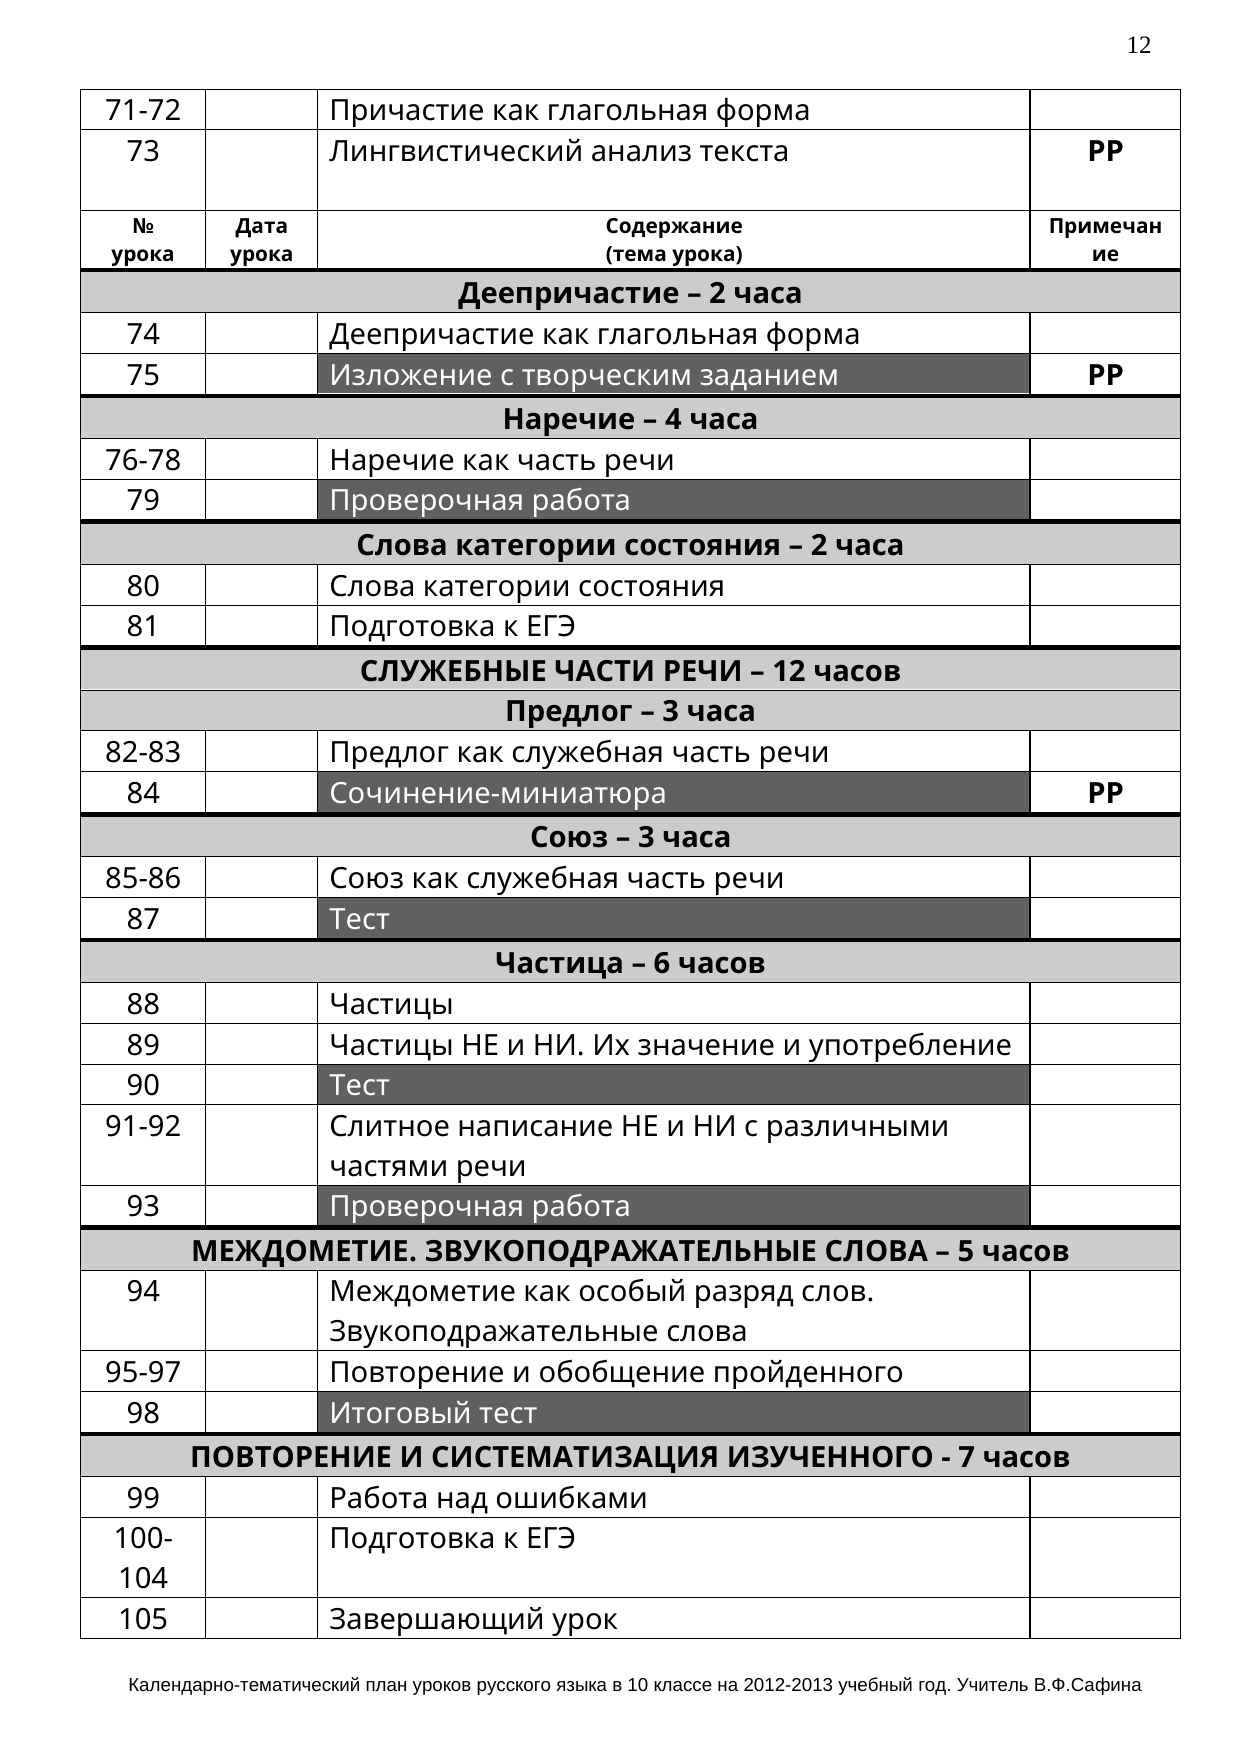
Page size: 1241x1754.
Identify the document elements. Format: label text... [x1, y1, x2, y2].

table_cell 90 [81, 1065, 205, 1104]
table_cell [206, 130, 317, 210]
table_cell Итоговый тест [318, 1392, 1029, 1432]
table_cell [206, 354, 317, 393]
table_cell ПОВТОРЕНИЕ И СИСТЕМАТИЗАЦИЯ ИЗУЧЕННОГО - 7 часов [81, 1436, 1180, 1476]
table_cell 87 [81, 898, 205, 938]
table_cell [206, 313, 317, 353]
table_cell [206, 1024, 317, 1063]
table_cell 94 [81, 1271, 205, 1350]
table_cell [206, 480, 317, 519]
table_cell [1031, 1598, 1180, 1638]
table_cell [206, 857, 317, 897]
table_cell Частицы НЕ и НИ. Их значение и употребление [318, 1024, 1029, 1063]
table_cell Наречие как часть речи [318, 439, 1029, 479]
table_cell РР [1031, 130, 1180, 210]
table_cell Проверочная работа [318, 480, 1029, 519]
table_cell [1031, 731, 1180, 771]
table_cell Тест [318, 898, 1029, 938]
table_cell Частицы [318, 983, 1029, 1023]
table_cell 79 [81, 480, 205, 519]
table_cell 89 [81, 1024, 205, 1063]
table_cell [1031, 857, 1180, 897]
table_cell 76-78 [81, 439, 205, 479]
table_cell [206, 1477, 317, 1517]
table_cell Предлог – 3 часа [81, 691, 1180, 730]
table_cell Союз как служебная часть речи [318, 857, 1029, 897]
table_cell Примечание [1031, 211, 1180, 268]
table_cell 81 [81, 606, 205, 645]
table_cell 74 [81, 313, 205, 353]
table_cell Лингвистический анализ текста [318, 130, 1029, 210]
table_cell [206, 90, 317, 129]
table_cell [206, 1351, 317, 1391]
table_cell [206, 898, 317, 938]
table_cell [206, 439, 317, 479]
table_cell [206, 1105, 317, 1184]
table_cell Наречие – 4 часа [81, 398, 1180, 438]
table_cell Предлог как служебная часть речи [318, 731, 1029, 771]
table_cell [1031, 1392, 1180, 1432]
table_cell 85-86 [81, 857, 205, 897]
table_cell [1031, 1351, 1180, 1391]
table_cell [1031, 1186, 1180, 1225]
table_cell РР [1031, 772, 1180, 812]
table_cell 105 [81, 1598, 205, 1638]
table_cell РР [1031, 354, 1180, 393]
table_cell Содержание (тема урока) [318, 211, 1029, 268]
table_cell [1031, 480, 1180, 519]
table_cell [1031, 90, 1180, 129]
table_cell Завершающий урок [318, 1598, 1029, 1638]
table_cell [1031, 898, 1180, 938]
table_cell Причастие как глагольная форма [318, 90, 1029, 129]
table_cell [1031, 1065, 1180, 1104]
table_cell Слитное написание НЕ и НИ с различными частями речи [318, 1105, 1029, 1184]
table_cell 73 [81, 130, 205, 210]
table_cell 71-72 [81, 90, 205, 129]
table_cell Слова категории состояния – 2 часа [81, 524, 1180, 564]
table_cell 100-104 [81, 1518, 205, 1597]
table_cell [1031, 606, 1180, 645]
table_cell 88 [81, 983, 205, 1023]
table_cell [1031, 1271, 1180, 1350]
table_cell [1031, 1105, 1180, 1184]
table_cell Подготовка к ЕГЭ [318, 1518, 1029, 1597]
table_cell 99 [81, 1477, 205, 1517]
table_cell [1031, 1518, 1180, 1597]
table_cell 98 [81, 1392, 205, 1432]
table_cell Изложение с творческим заданием [318, 354, 1029, 393]
table_cell 95-97 [81, 1351, 205, 1391]
table_cell Подготовка к ЕГЭ [318, 606, 1029, 645]
table_cell [206, 1065, 317, 1104]
table_cell [206, 1518, 317, 1597]
table_cell [206, 731, 317, 771]
table_cell Слова категории состояния [318, 565, 1029, 604]
table_cell [206, 1392, 317, 1432]
table_cell Междометие как особый разряд слов. Звукоподражательные слова [318, 1271, 1029, 1350]
table_cell Тест [318, 1065, 1029, 1104]
table_cell Проверочная работа [318, 1186, 1029, 1225]
table_cell Деепричастие – 2 часа [81, 272, 1180, 312]
table_cell СЛУЖЕБНЫЕ ЧАСТИ РЕЧИ – 12 часов [81, 650, 1180, 689]
table_cell МЕЖДОМЕТИЕ. ЗВУКОПОДРАЖАТЕЛЬНЫЕ СЛОВА – 5 часов [81, 1230, 1180, 1270]
table_cell [206, 565, 317, 604]
table_cell № урока [81, 211, 205, 268]
table_cell Работа над ошибками [318, 1477, 1029, 1517]
table_cell Повторение и обобщение пройденного [318, 1351, 1029, 1391]
table_cell [1031, 983, 1180, 1023]
table_cell [1031, 1477, 1180, 1517]
table_cell 84 [81, 772, 205, 812]
table_cell [1031, 565, 1180, 604]
table_cell 82-83 [81, 731, 205, 771]
table_cell [206, 1271, 317, 1350]
table_cell 75 [81, 354, 205, 393]
table_cell [1031, 439, 1180, 479]
table_cell 91-92 [81, 1105, 205, 1184]
table_cell [206, 1186, 317, 1225]
table_cell Деепричастие как глагольная форма [318, 313, 1029, 353]
table_cell [206, 606, 317, 645]
table_cell Сочинение-миниатюра [318, 772, 1029, 812]
table_cell [1031, 1024, 1180, 1063]
table_cell 93 [81, 1186, 205, 1225]
table_cell 80 [81, 565, 205, 604]
table_cell Союз – 3 часа [81, 817, 1180, 856]
table_cell [206, 983, 317, 1023]
table_cell Частица – 6 часов [81, 942, 1180, 982]
table_cell [206, 772, 317, 812]
table_cell Дата урока [206, 211, 317, 268]
table_cell [206, 1598, 317, 1638]
table_cell [1031, 313, 1180, 353]
